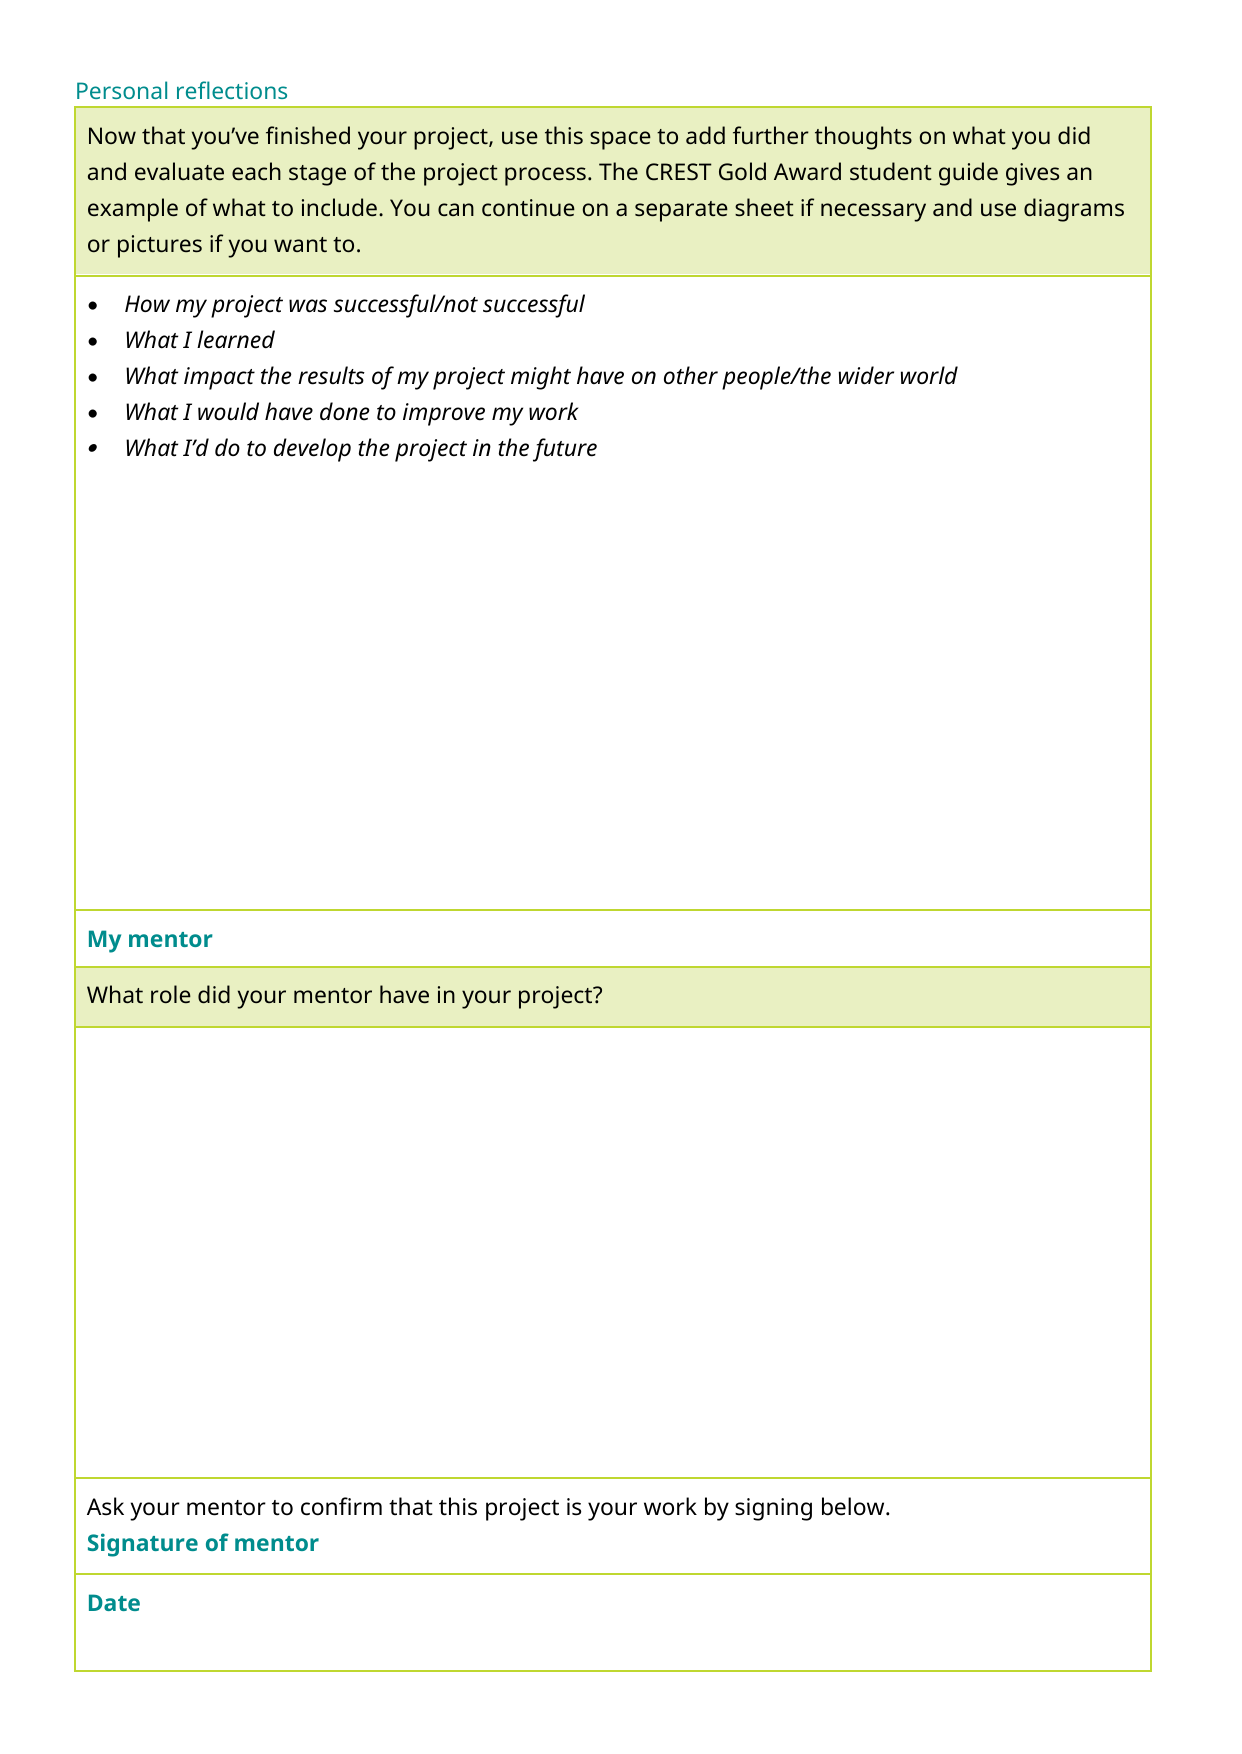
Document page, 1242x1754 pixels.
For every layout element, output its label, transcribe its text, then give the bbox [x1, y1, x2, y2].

table_cell How my project was successful/not successful What I learned What impact the results of my project might have on other people/the wider world What I would have done to improve my work What I’d do to develop the project in the future [76, 277, 1150, 909]
table_cell Date [76, 1575, 1150, 1670]
table_cell Ask your mentor to confirm that this project is your work by signing below. Signature of mentor [76, 1479, 1150, 1573]
table_cell What role did your mentor have in your project? [76, 968, 1150, 1026]
subtitle Personal reflections [75, 75, 1167, 106]
table_header Now that you’ve finished your project, use this space to add further thoughts on what you did and evaluate each stage of the project process. The CREST Gold Award student guide gives an example of what to include. You can continue on a separate sheet if necessary and use diagrams or pictures if you want to. [76, 108, 1150, 274]
table_cell My mentor [76, 911, 1150, 966]
table_cell [76, 1028, 1150, 1477]
